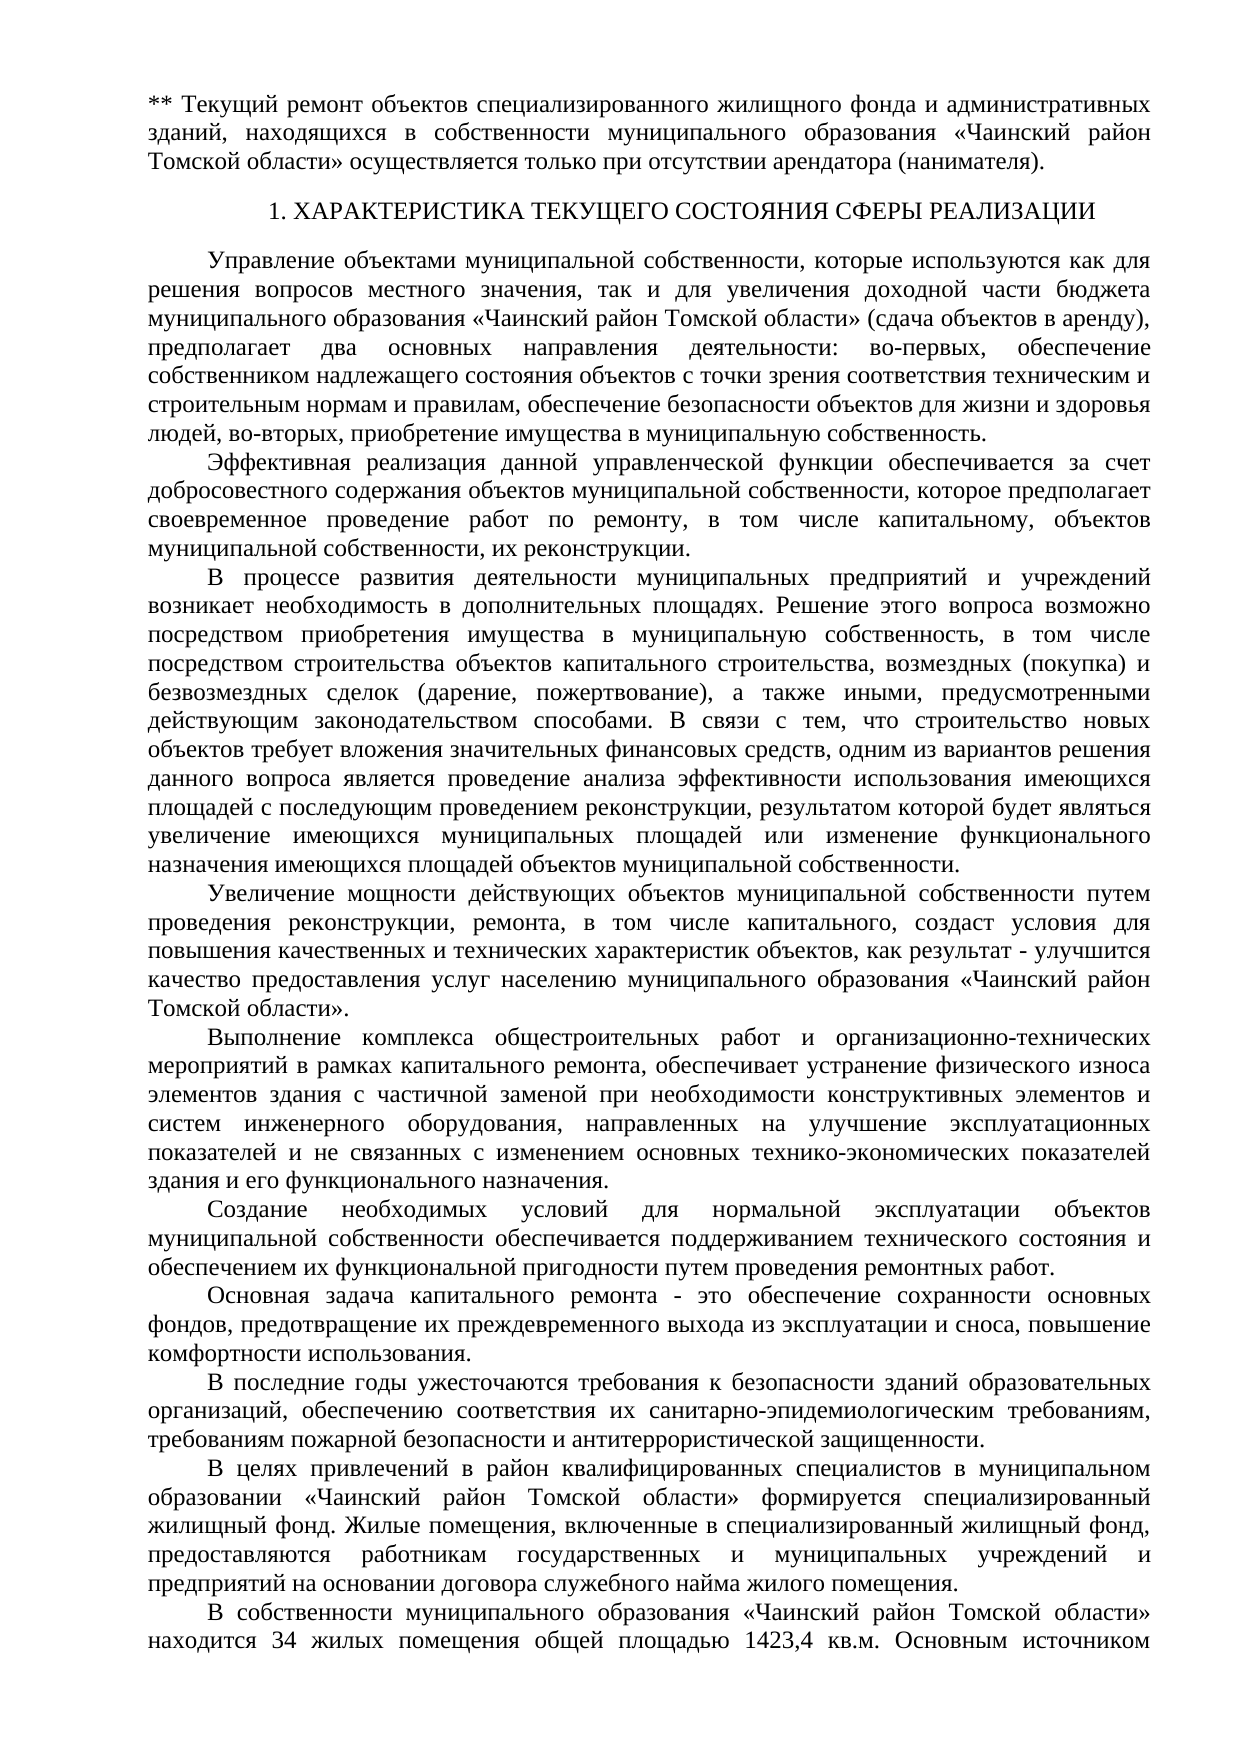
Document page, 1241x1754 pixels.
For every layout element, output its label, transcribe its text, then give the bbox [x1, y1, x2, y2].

text Увеличение мощности действующих объектов муниципальной собственности путем проведения реконструкции, ремонта, в том числе капитального, создаст условия для повышения качественных и технических характеристик объектов, как результат - улучшится качество предоставления услуг населению муниципального образования «Чаинский район Томской области». [148, 878, 1152, 1022]
text Основная задача капитального ремонта - это обеспечение сохранности основных фондов, предотвращение их преждевременного выхода из эксплуатации и сноса, повышение комфортности использования. [148, 1280, 1152, 1367]
text Эффективная реализация данной управленческой функции обеспечивается за счет добросовестного содержания объектов муниципальной собственности, которое предполагает своевременное проведение работ по ремонту, в том числе капитальному, объектов муниципальной собственности, их реконструкции. [148, 447, 1152, 562]
text В последние годы ужесточаются требования к безопасности зданий образовательных организаций, обеспечению соответствия их санитарно-эпидемиологическим требованиям, требованиям пожарной безопасности и антитеррористической защищенности. [148, 1367, 1152, 1453]
text Управление объектами муниципальной собственности, которые используются как для решения вопросов местного значения, так и для увеличения доходной части бюджета муниципального образования «Чаинский район Томской области» (сдача объектов в аренду), предполагает два основных направления деятельности: во-первых, обеспечение собственником надлежащего состояния объектов с точки зрения соответствия техническим и строительным нормам и правилам, обеспечение безопасности объектов для жизни и здоровья людей, во-вторых, приобретение имущества в муниципальную собственность. [148, 245, 1152, 447]
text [148, 1597, 1152, 1654]
text В процессе развития деятельности муниципальных предприятий и учреждений возникает необходимость в дополнительных площадях. Решение этого вопроса возможно посредством приобретения имущества в муниципальную собственность, в том числе посредством строительства объектов капитального строительства, возмездных (покупка) и безвозмездных сделок (дарение, пожертвование), а также иными, предусмотренными действующим законодательством способами. В связи с тем, что строительство новых объектов требует вложения значительных финансовых средств, одним из вариантов решения данного вопроса является проведение анализа эффективности использования имеющихся площадей с последующим проведением реконструкции, результатом которой будет являться увеличение имеющихся муниципальных площадей или изменение функционального назначения имеющихся площадей объектов муниципальной собственности. [148, 562, 1152, 878]
text 1. ХАРАКТЕРИСТИКА ТЕКУЩЕГО СОСТОЯНИЯ СФЕРЫ РЕАЛИЗАЦИИ [148, 196, 1152, 224]
text Выполнение комплекса общестроительных работ и организационно-технических мероприятий в рамках капитального ремонта, обеспечивает устранение физического износа элементов здания с частичной заменой при необходимости конструктивных элементов и систем инженерного оборудования, направленных на улучшение эксплуатационных показателей и не связанных с изменением основных технико-экономических показателей здания и его функционального назначения. [148, 1022, 1152, 1194]
text В целях привлечений в район квалифицированных специалистов в муниципальном образовании «Чаинский район Томской области» формируется специализированный жилищный фонд. Жилые помещения, включенные в специализированный жилищный фонд, предоставляются работникам государственных и муниципальных учреждений и предприятий на основании договора служебного найма жилого помещения. [148, 1453, 1152, 1597]
text Создание необходимых условий для нормальной эксплуатации объектов муниципальной собственности обеспечивается поддерживанием технического состояния и обеспечением их функциональной пригодности путем проведения ремонтных работ. [148, 1194, 1152, 1280]
text ** Текущий ремонт объектов специализированного жилищного фонда и административных зданий, находящихся в собственности муниципального образования «Чаинский район Томской области» осуществляется только при отсутствии арендатора (нанимателя). [148, 89, 1152, 175]
